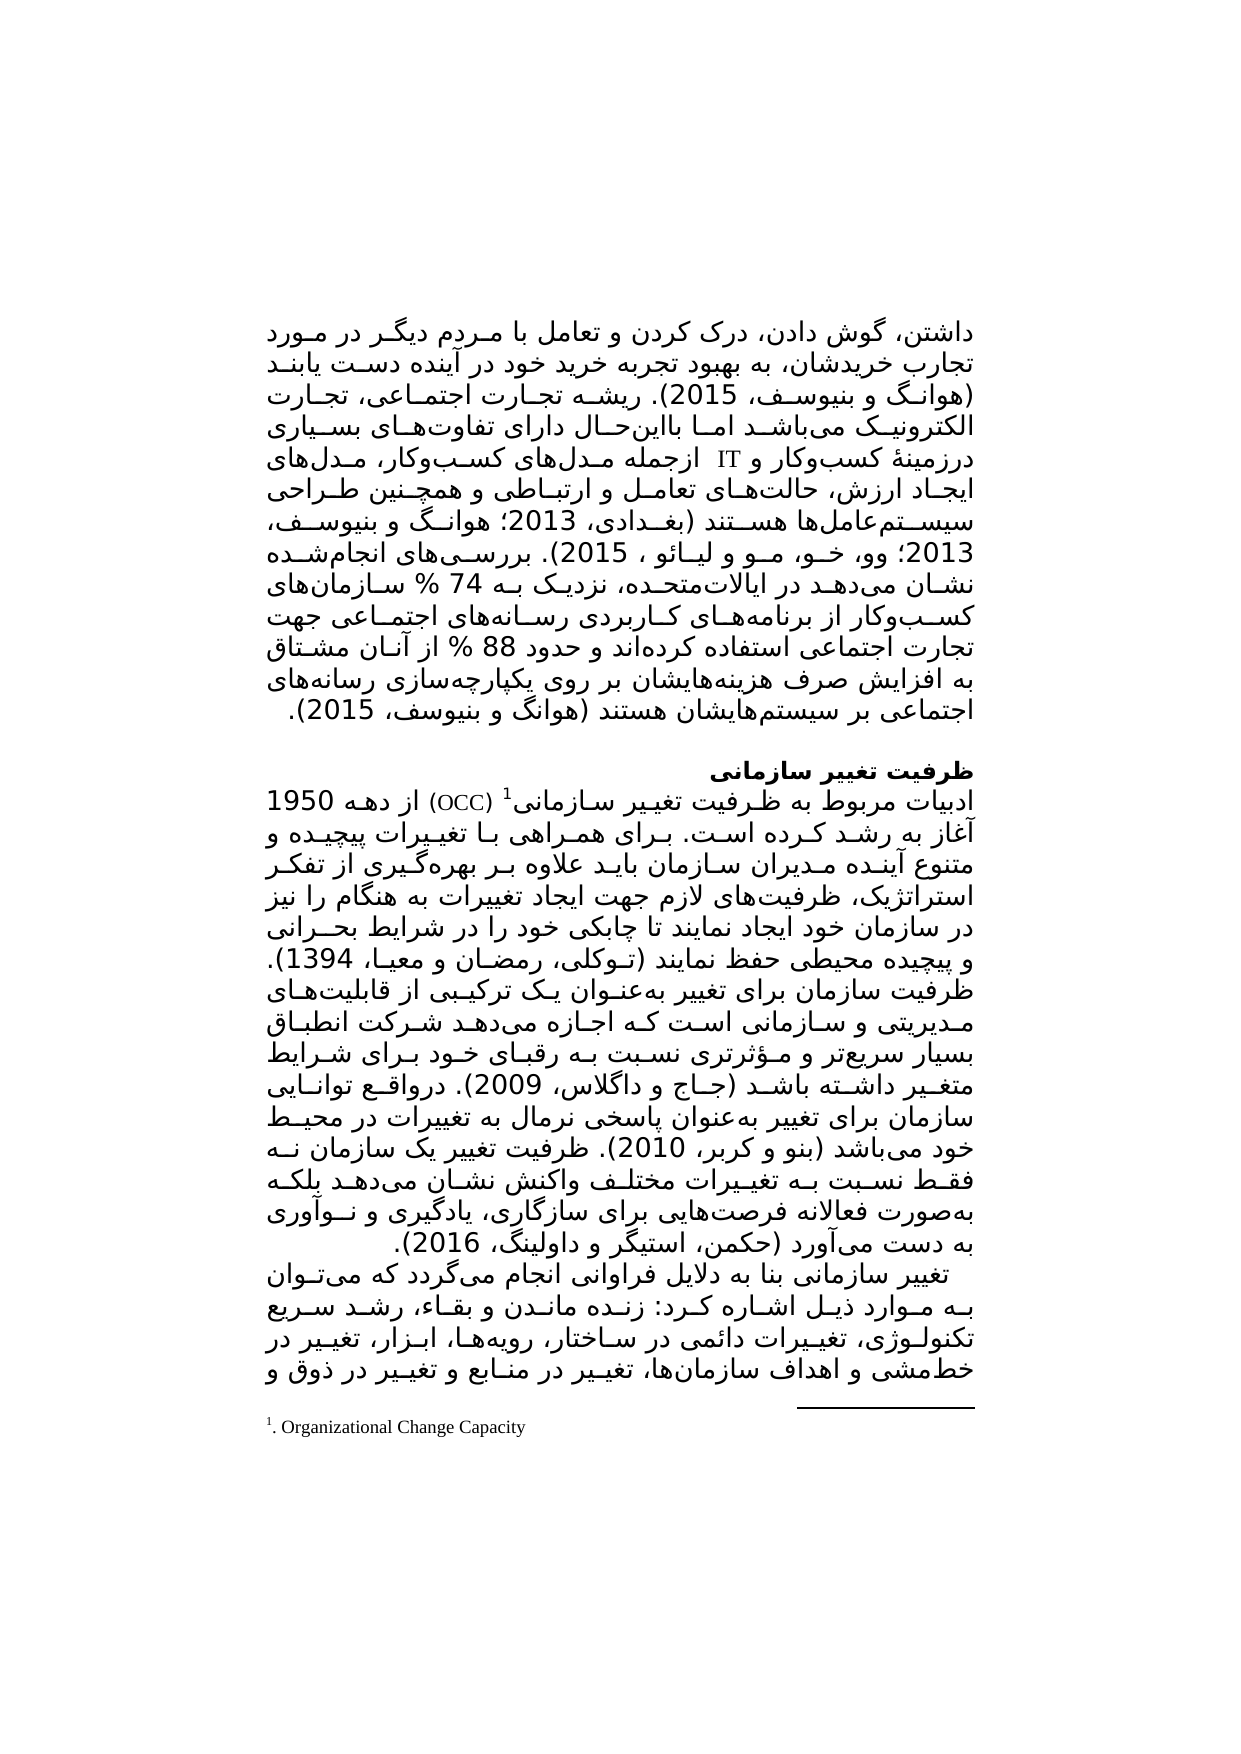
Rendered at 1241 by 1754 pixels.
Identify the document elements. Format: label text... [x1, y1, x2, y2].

text ظرفیت تغییر سازمانی [266, 757, 974, 785]
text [266, 316, 974, 726]
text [266, 1259, 974, 1385]
text ادبیات مربوط به ظرفیت تغییر سازمانی (OCC) از دهه 1950 آغاز به رشد کرده است. برای همراهی با تغییرات پیچیده و متنوع آینده مدیران سازمان باید علاوه بر بهره‌گیری از تفکر استراتژیک، ظرفیت‌های لازم جهت ایجاد تغییرات به هنگام را نیز در سازمان خود ایجاد نمایند تا چابکی خود را در شرایط بحرانی و پیچیده محیطی حفظ نمایند (توکلی، رمضان و معیا، 1394). ظرفیت سازمان برای تغییر به‌عنوان یک ترکیبی از قابلیت‌های مدیریتی و سازمانی است که اجازه می‌دهد شرکت انطباق بسیار سریع‌تر و مؤثرتری نسبت به رقبای خود برای شرایط متغیر داشته باشد (جاج و داگلاس، 2009). درواقع توانایی سازمان برای تغییر به‌عنوان پاسخی نرمال به تغییرات در محیط خود می‌باشد (بنو و کربر، 2010). ظرفیت تغییر یک سازمان نه ‌فقط نسبت به تغییرات مختلف واکنش نشان می‌دهد بلکه به‌صورت فعالانه فرصت‌هایی برای سازگاری، یادگیری و نوآوری به دست می‌آورد (حکمن، استیگر و داولینگ، 2016). [266, 785, 974, 1259]
